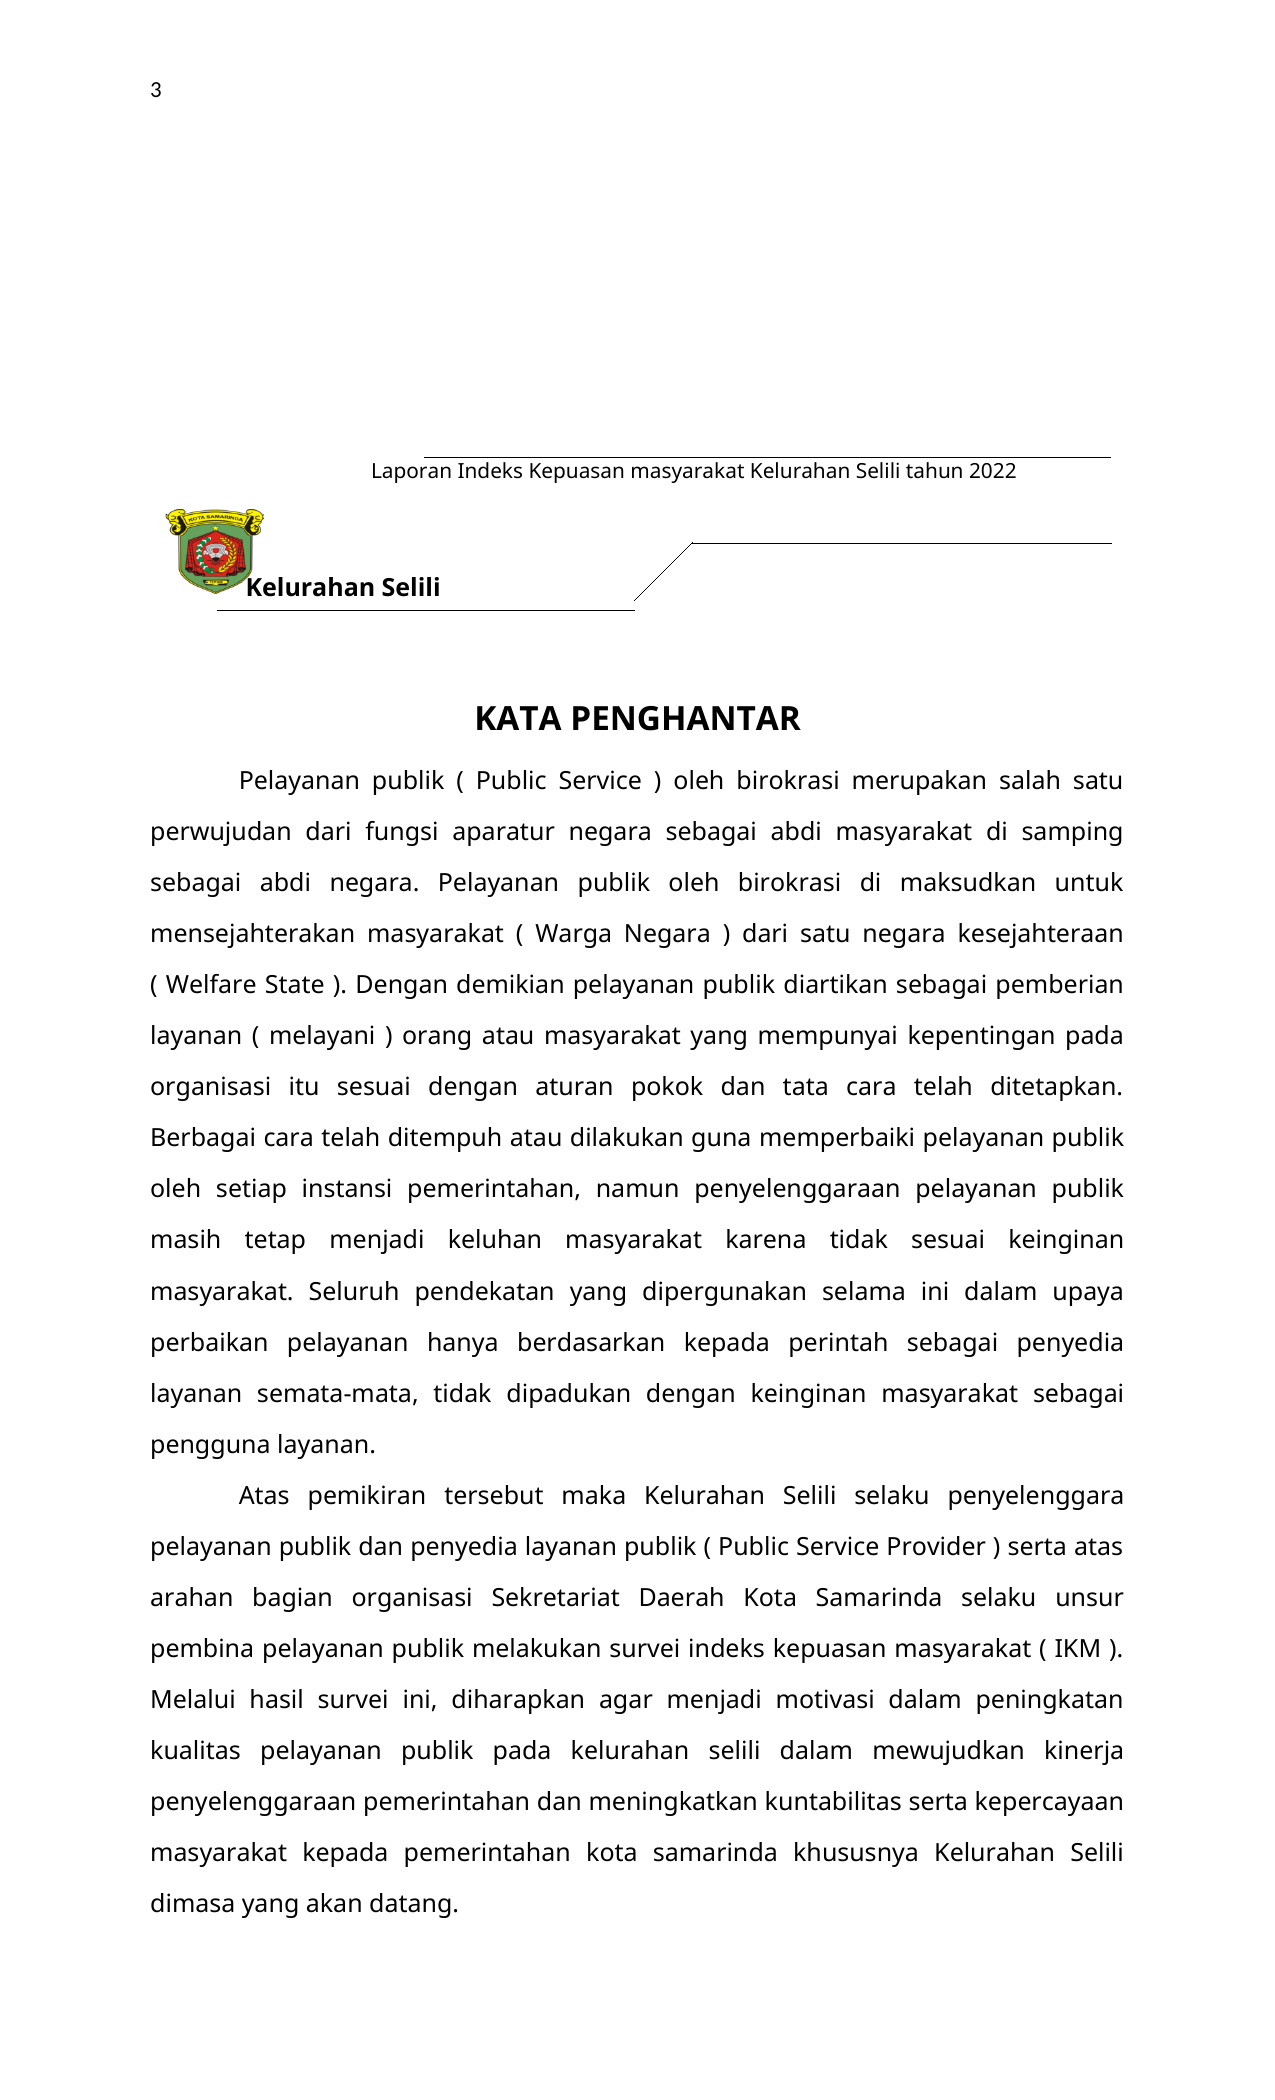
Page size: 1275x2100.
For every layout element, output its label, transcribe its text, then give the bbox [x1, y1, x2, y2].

text Atas pemikiran tersebut maka Kelurahan Selili selaku penyelenggara pelayanan publik dan penyedia layanan publik ( Public Service Provider ) serta atas arahan bagian organisasi Sekretariat Daerah Kota Samarinda selaku unsur pembina pelayanan publik melakukan survei indeks kepuasan masyarakat ( IKM ). Melalui hasil survei ini, diharapkan agar menjadi motivasi dalam peningkatan kualitas pelayanan publik pada kelurahan selili dalam mewujudkan kinerja penyelenggaraan pemerintahan dan meningkatkan kuntabilitas serta kepercayaan masyarakat kepada pemerintahan kota samarinda khususnya Kelurahan Selili dimasa yang akan datang. [150, 1477, 1125, 1920]
text KATA PENGHANTAR [150, 695, 1125, 740]
text Pelayanan publik ( Public Service ) oleh birokrasi merupakan salah satu perwujudan dari fungsi aparatur negara sebagai abdi masyarakat di samping sebagai abdi negara. Pelayanan publik oleh birokrasi di maksudkan untuk mensejahterakan masyarakat ( Warga Negara ) dari satu negara kesejahteraan ( Welfare State ). Dengan demikian pelayanan publik diartikan sebagai pemberian layanan ( melayani ) orang atau masyarakat yang mempunyai kepentingan pada organisasi itu sesuai dengan aturan pokok dan tata cara telah ditetapkan. Berbagai cara telah ditempuh atau dilakukan guna memperbaiki pelayanan publik oleh setiap instansi pemerintahan, namun penyelenggaraan pelayanan publik masih tetap menjadi keluhan masyarakat karena tidak sesuai keinginan masyarakat. Seluruh pendekatan yang dipergunakan selama ini dalam upaya perbaikan pelayanan hanya berdasarkan kepada perintah sebagai penyedia layanan semata-mata, tidak dipadukan dengan keinginan masyarakat sebagai pengguna layanan. [150, 763, 1125, 1460]
text Laporan Indeks Kepuasan masyarakat Kelurahan Selili tahun 2022 [150, 456, 1125, 485]
picture [165, 509, 264, 594]
text Kelurahan Selili [150, 570, 1125, 604]
